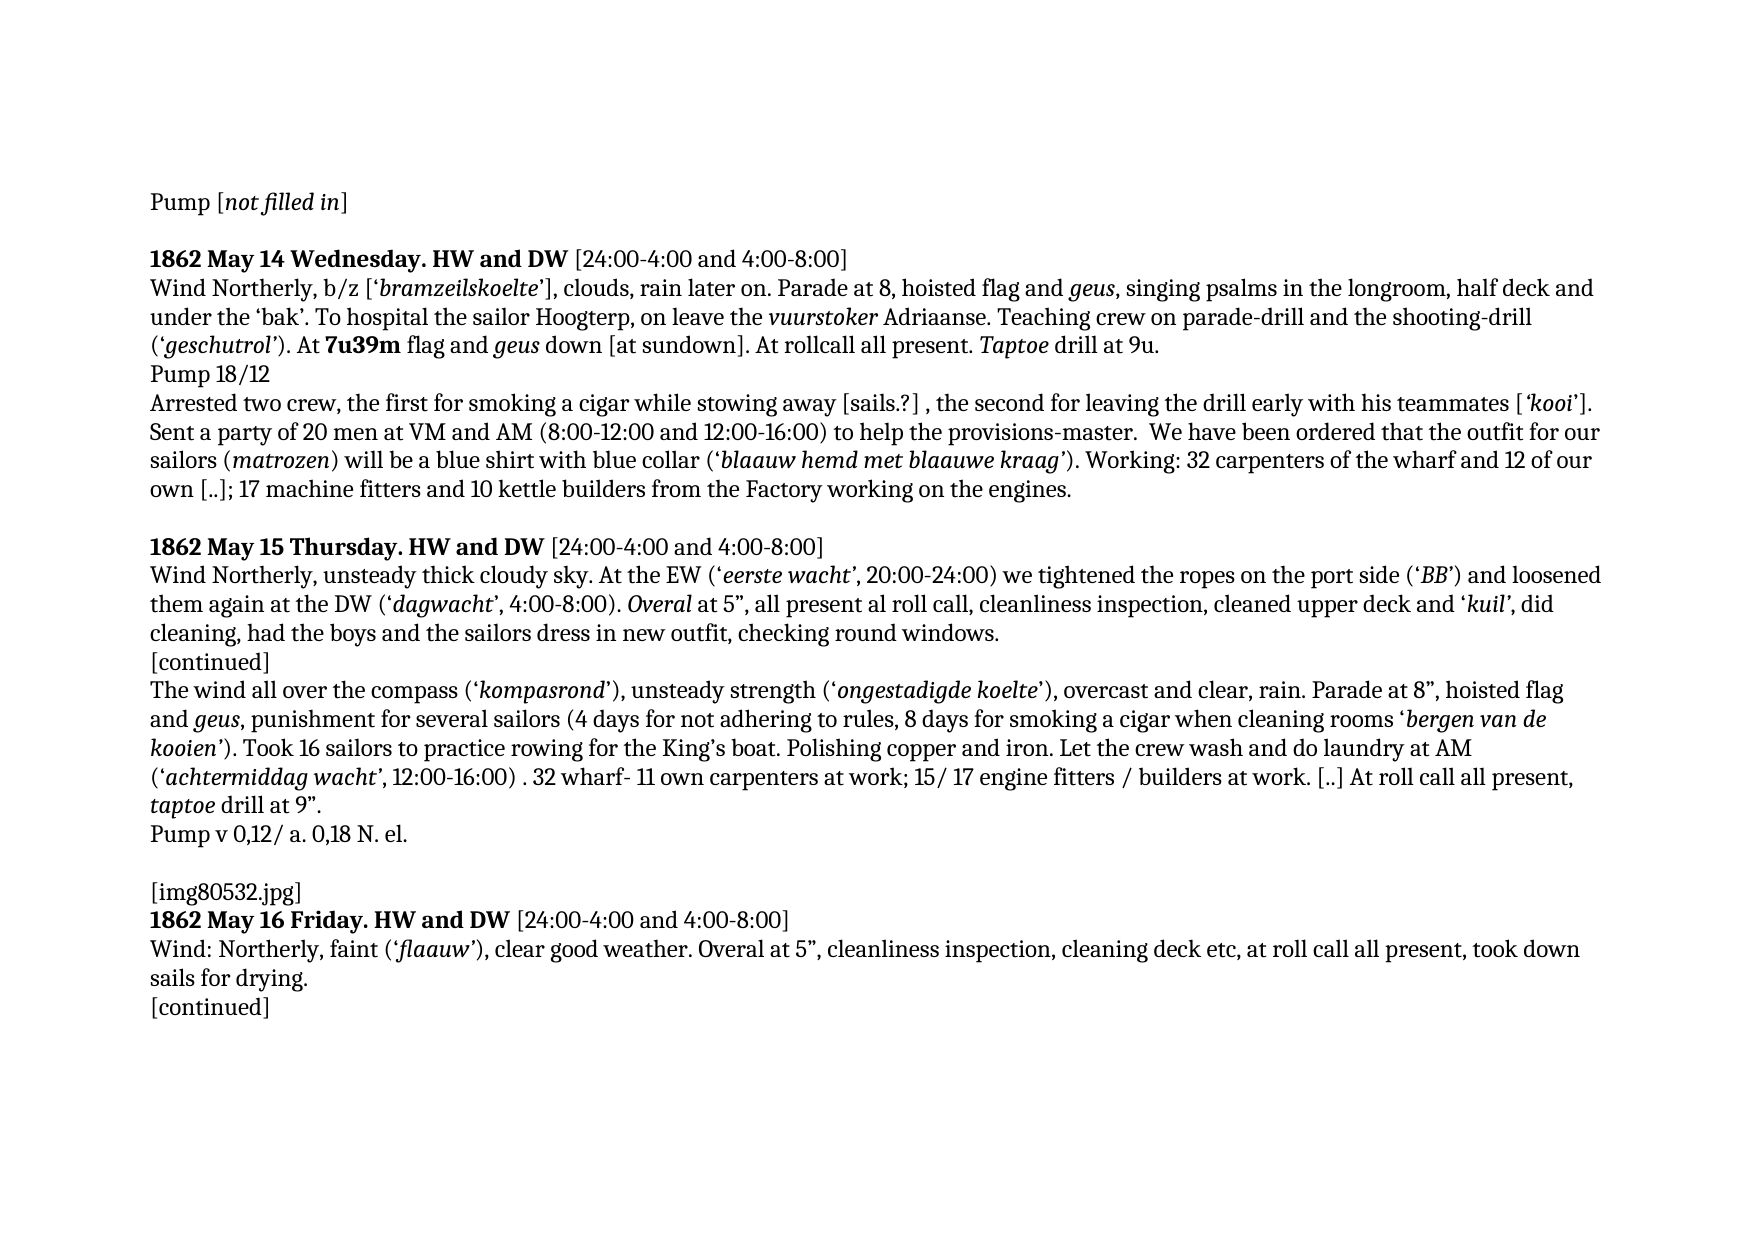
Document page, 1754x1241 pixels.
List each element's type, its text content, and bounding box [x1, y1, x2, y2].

text Pump 18/12 [150, 360, 1604, 389]
text Arrested two crew, the first for smoking a cigar while stowing away [sails.?] , the second for leaving the drill early with his teammates [‘kooi’]. Sent a party of 20 men at VM and AM (8:00-12:00 and 12:00-16:00) to help the provisions-master. We have been ordered that the outfit for our sailors (matrozen) will be a blue shirt with blue collar (‘blaauw hemd met blaauwe kraag’). Working: 32 carpenters of the wharf and 12 of our own [..]; 17 machine fitters and 10 kettle builders from the Factory working on the engines. [150, 389, 1604, 504]
text Pump [not filled in] [150, 187, 1604, 216]
text 1862 May 16 Friday. HW and DW [24:00-4:00 and 4:00-8:00] [150, 906, 1604, 935]
text Wind Northerly, b/z [‘bramzeilskoelte’], clouds, rain later on. Parade at 8, hoisted flag and geus, singing psalms in the longroom, half deck and under the ‘bak’. To hospital the sailor Hoogterp, on leave the vuurstoker Adriaanse. Teaching crew on parade-drill and the shooting-drill (‘geschutrol’). At 7u39m flag and geus down [at sundown]. At rollcall all present. Taptoe drill at 9u. [150, 274, 1604, 360]
text [continued] [150, 992, 1604, 1021]
text The wind all over the compass (‘kompasrond’), unsteady strength (‘ongestadigde koelte’), overcast and clear, rain. Parade at 8”, hoisted flag and geus, punishment for several sailors (4 days for not adhering to rules, 8 days for smoking a cigar when cleaning rooms ‘bergen van de kooien’). Took 16 sailors to practice rowing for the King’s boat. Polishing copper and iron. Let the crew wash and do laundry at AM (‘achtermiddag wacht’, 12:00-16:00) . 32 wharf- 11 own carpenters at work; 15/ 17 engine fitters / builders at work. [..] At roll call all present, taptoe drill at 9”. [150, 676, 1604, 820]
text Pump v 0,12/ a. 0,18 N. el. [150, 820, 1604, 849]
text Wind: Northerly, faint (‘flaauw’), clear good weather. Overal at 5”, cleanliness inspection, cleaning deck etc, at roll call all present, took down sails for drying. [150, 935, 1604, 992]
text Wind Northerly, unsteady thick cloudy sky. At the EW (‘eerste wacht’, 20:00-24:00) we tightened the ropes on the port side (‘BB’) and loosened them again at the DW (‘dagwacht’, 4:00-8:00). Overal at 5”, all present al roll call, cleanliness inspection, cleaned upper deck and ‘kuil’, did cleaning, had the boys and the sailors dress in new outfit, checking round windows. [150, 561, 1604, 647]
text [img80532.jpg] [150, 877, 1604, 906]
text 1862 May 15 Thursday. HW and DW [24:00-4:00 and 4:00-8:00] [150, 532, 1604, 561]
text [continued] [150, 647, 1604, 676]
text 1862 May 14 Wednesday. HW and DW [24:00-4:00 and 4:00-8:00] [150, 245, 1604, 274]
